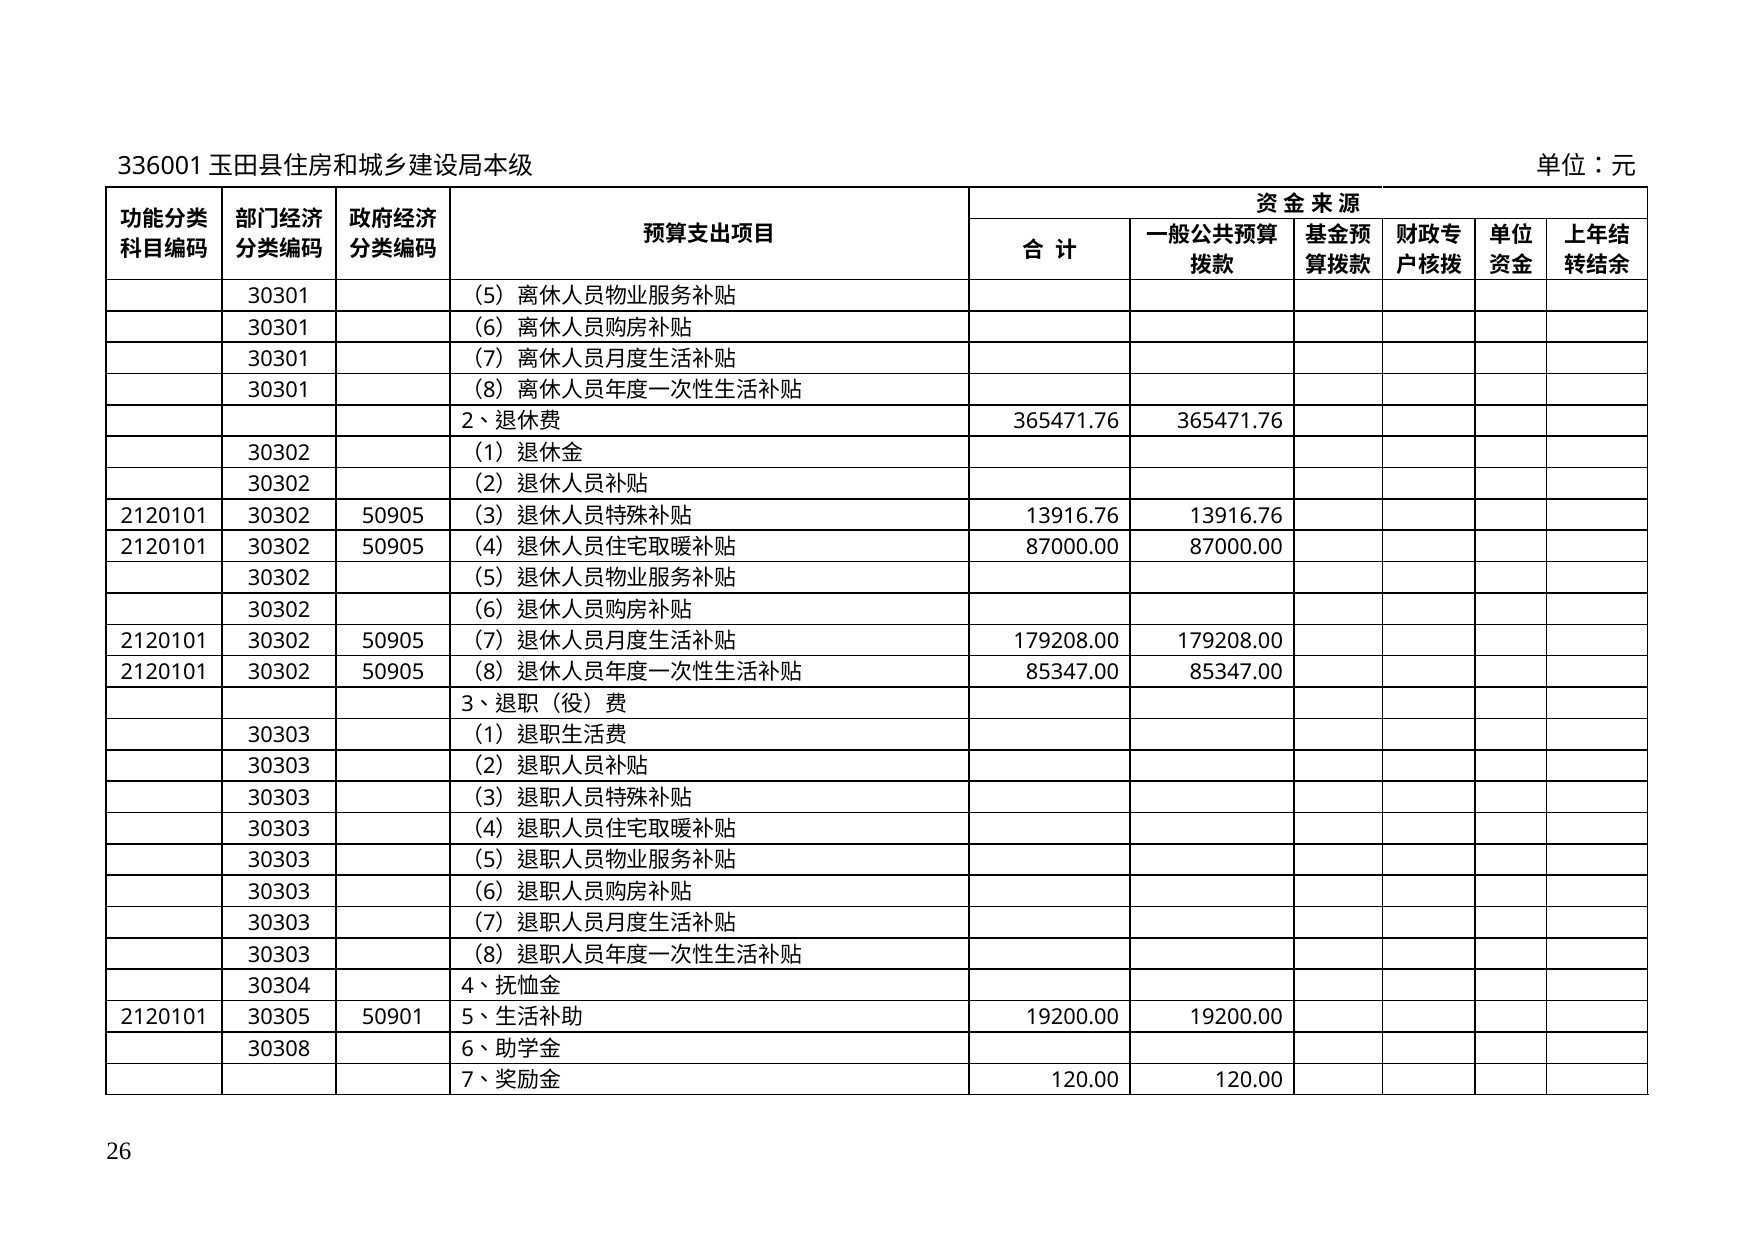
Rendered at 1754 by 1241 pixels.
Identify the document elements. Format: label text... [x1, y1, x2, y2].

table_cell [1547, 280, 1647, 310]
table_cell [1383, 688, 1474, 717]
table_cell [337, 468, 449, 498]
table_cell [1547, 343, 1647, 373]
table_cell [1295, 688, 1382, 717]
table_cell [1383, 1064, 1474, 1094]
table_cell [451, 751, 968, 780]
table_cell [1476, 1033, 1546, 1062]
table_cell 政府经济分类编码 [337, 188, 449, 278]
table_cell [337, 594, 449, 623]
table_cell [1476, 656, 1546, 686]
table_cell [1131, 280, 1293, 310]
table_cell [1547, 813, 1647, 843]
table_cell 资 金 来 源 [970, 188, 1647, 217]
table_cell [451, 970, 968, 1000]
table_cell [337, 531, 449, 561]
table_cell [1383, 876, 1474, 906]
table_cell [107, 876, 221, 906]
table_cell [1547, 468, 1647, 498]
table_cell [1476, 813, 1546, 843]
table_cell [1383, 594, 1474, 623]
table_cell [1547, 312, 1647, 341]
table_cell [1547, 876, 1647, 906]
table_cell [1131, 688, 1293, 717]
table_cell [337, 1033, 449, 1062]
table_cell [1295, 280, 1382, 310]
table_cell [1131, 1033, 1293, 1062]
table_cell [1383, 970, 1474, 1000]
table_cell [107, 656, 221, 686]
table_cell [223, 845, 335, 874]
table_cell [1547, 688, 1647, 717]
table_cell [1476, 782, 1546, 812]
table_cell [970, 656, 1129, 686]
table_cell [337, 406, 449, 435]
table_cell 财政专户核拨 [1383, 219, 1474, 278]
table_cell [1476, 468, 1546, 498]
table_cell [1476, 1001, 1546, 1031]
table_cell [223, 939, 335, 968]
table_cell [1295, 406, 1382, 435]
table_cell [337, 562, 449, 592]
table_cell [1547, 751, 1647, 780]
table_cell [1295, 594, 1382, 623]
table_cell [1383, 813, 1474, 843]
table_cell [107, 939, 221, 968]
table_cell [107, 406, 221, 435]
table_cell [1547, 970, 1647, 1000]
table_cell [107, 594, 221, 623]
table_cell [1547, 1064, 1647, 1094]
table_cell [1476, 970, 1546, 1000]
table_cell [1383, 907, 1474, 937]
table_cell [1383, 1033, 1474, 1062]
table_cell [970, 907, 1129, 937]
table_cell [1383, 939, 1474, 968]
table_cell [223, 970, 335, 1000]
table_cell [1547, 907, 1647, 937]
table_cell 部门经济分类编码 [223, 188, 335, 278]
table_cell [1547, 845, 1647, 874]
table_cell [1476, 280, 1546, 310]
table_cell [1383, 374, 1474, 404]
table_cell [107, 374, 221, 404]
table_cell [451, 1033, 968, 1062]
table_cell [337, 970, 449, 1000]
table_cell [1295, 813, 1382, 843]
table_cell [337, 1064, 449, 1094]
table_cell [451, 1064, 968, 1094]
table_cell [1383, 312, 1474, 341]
table_cell 基金预算拨款 [1295, 219, 1382, 278]
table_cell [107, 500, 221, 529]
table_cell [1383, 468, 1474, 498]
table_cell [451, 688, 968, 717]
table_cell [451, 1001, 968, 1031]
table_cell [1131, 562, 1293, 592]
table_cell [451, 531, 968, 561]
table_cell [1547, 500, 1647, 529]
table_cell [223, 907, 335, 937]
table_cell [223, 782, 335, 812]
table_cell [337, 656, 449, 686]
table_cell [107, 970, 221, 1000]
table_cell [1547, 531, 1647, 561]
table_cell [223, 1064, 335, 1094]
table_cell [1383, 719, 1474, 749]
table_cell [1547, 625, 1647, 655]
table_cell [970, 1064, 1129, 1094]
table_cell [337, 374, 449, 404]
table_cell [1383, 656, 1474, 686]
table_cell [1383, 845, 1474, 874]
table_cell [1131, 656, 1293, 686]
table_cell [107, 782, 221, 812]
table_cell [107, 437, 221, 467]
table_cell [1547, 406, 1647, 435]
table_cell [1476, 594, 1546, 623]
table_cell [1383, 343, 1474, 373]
table_cell 上年结转结余 [1547, 219, 1647, 278]
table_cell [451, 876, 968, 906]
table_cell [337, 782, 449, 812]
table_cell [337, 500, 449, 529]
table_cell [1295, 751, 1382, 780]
table_cell 一般公共预算拨款 [1131, 219, 1293, 278]
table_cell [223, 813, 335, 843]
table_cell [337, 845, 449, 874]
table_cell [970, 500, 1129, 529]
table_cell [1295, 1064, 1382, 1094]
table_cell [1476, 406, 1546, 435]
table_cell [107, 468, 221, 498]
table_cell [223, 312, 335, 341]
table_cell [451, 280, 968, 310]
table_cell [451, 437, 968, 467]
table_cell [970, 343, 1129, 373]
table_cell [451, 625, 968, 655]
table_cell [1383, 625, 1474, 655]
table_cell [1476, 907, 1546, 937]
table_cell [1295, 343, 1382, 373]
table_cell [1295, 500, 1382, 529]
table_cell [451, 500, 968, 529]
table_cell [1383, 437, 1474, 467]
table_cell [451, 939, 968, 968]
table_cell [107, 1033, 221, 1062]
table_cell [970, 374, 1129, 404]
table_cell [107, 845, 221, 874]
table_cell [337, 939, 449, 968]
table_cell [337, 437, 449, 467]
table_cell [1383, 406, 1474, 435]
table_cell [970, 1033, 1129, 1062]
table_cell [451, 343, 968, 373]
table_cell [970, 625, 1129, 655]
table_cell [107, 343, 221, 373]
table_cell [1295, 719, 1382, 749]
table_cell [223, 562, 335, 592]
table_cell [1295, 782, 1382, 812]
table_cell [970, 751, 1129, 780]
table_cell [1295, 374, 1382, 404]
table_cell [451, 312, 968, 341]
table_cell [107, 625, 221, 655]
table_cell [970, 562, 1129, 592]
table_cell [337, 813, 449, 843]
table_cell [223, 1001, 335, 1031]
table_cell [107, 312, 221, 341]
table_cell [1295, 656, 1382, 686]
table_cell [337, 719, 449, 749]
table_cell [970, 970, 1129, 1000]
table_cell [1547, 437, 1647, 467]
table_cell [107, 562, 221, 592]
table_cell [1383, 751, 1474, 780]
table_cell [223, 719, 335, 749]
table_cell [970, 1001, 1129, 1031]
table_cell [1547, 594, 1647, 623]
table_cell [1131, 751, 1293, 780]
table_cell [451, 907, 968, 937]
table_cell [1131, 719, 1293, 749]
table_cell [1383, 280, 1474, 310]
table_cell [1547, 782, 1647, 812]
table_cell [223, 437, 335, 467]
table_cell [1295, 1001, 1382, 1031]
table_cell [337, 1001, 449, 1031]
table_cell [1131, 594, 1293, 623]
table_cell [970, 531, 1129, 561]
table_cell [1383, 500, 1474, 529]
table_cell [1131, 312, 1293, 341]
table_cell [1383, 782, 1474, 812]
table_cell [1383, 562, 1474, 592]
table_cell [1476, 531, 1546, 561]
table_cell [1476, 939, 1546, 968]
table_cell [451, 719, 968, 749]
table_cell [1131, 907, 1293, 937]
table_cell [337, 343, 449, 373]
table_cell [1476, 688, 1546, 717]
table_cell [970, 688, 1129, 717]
table_cell 单位资金 [1476, 219, 1546, 278]
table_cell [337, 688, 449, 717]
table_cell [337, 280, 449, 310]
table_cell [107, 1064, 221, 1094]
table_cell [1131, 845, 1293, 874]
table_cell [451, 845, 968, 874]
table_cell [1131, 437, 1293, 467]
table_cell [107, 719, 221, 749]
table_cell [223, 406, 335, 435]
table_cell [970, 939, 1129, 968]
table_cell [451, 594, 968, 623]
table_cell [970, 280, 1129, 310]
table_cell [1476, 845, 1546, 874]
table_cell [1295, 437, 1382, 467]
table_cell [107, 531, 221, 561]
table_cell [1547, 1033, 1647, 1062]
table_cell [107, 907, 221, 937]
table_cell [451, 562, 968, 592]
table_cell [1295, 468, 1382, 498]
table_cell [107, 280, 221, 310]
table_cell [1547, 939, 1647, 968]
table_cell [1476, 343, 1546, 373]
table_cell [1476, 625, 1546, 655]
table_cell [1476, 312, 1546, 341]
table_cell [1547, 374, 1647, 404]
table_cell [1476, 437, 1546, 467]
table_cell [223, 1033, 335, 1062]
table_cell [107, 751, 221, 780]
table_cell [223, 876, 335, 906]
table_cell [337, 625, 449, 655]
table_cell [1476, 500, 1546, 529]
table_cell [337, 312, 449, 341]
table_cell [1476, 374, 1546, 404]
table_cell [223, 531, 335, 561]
table_header 336001玉田县住房和城乡建设局本级 [107, 143, 1382, 186]
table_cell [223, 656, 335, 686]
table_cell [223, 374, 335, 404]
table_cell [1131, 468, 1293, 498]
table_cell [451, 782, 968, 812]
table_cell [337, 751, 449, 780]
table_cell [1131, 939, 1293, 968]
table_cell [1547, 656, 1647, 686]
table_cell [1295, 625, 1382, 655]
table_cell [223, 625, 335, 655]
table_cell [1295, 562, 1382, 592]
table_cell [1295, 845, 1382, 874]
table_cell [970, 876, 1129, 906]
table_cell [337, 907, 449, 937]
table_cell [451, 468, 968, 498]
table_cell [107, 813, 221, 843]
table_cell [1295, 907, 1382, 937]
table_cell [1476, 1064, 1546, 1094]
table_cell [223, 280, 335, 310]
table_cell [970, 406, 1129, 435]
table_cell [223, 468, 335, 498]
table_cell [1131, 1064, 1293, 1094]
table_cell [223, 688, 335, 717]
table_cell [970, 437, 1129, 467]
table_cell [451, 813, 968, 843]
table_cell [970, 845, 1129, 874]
table_cell 合 计 [970, 219, 1129, 278]
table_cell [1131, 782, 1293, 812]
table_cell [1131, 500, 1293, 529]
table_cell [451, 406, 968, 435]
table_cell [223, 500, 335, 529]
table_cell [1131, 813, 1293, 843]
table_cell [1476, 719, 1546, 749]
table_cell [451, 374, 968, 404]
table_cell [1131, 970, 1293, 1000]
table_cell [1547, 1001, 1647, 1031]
table_cell 预算支出项目 [451, 188, 968, 278]
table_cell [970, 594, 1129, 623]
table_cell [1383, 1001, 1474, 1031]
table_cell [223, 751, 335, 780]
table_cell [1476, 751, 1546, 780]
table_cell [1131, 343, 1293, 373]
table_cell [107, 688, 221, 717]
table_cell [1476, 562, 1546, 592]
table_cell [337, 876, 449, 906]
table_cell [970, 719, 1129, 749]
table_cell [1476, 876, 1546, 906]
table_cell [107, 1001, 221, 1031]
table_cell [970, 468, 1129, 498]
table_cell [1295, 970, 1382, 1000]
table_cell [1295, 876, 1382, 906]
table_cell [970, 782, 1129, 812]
table_header 单位：元 [1383, 143, 1647, 186]
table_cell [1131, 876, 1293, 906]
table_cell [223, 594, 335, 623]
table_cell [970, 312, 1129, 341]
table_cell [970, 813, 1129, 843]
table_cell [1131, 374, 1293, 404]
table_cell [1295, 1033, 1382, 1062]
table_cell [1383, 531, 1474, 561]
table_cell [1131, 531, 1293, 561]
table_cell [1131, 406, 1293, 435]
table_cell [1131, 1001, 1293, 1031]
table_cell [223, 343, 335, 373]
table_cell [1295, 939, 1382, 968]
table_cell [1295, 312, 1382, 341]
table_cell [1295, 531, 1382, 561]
table_cell 功能分类科目编码 [107, 188, 221, 278]
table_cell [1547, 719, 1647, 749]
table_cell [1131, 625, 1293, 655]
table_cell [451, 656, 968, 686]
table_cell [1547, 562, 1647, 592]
